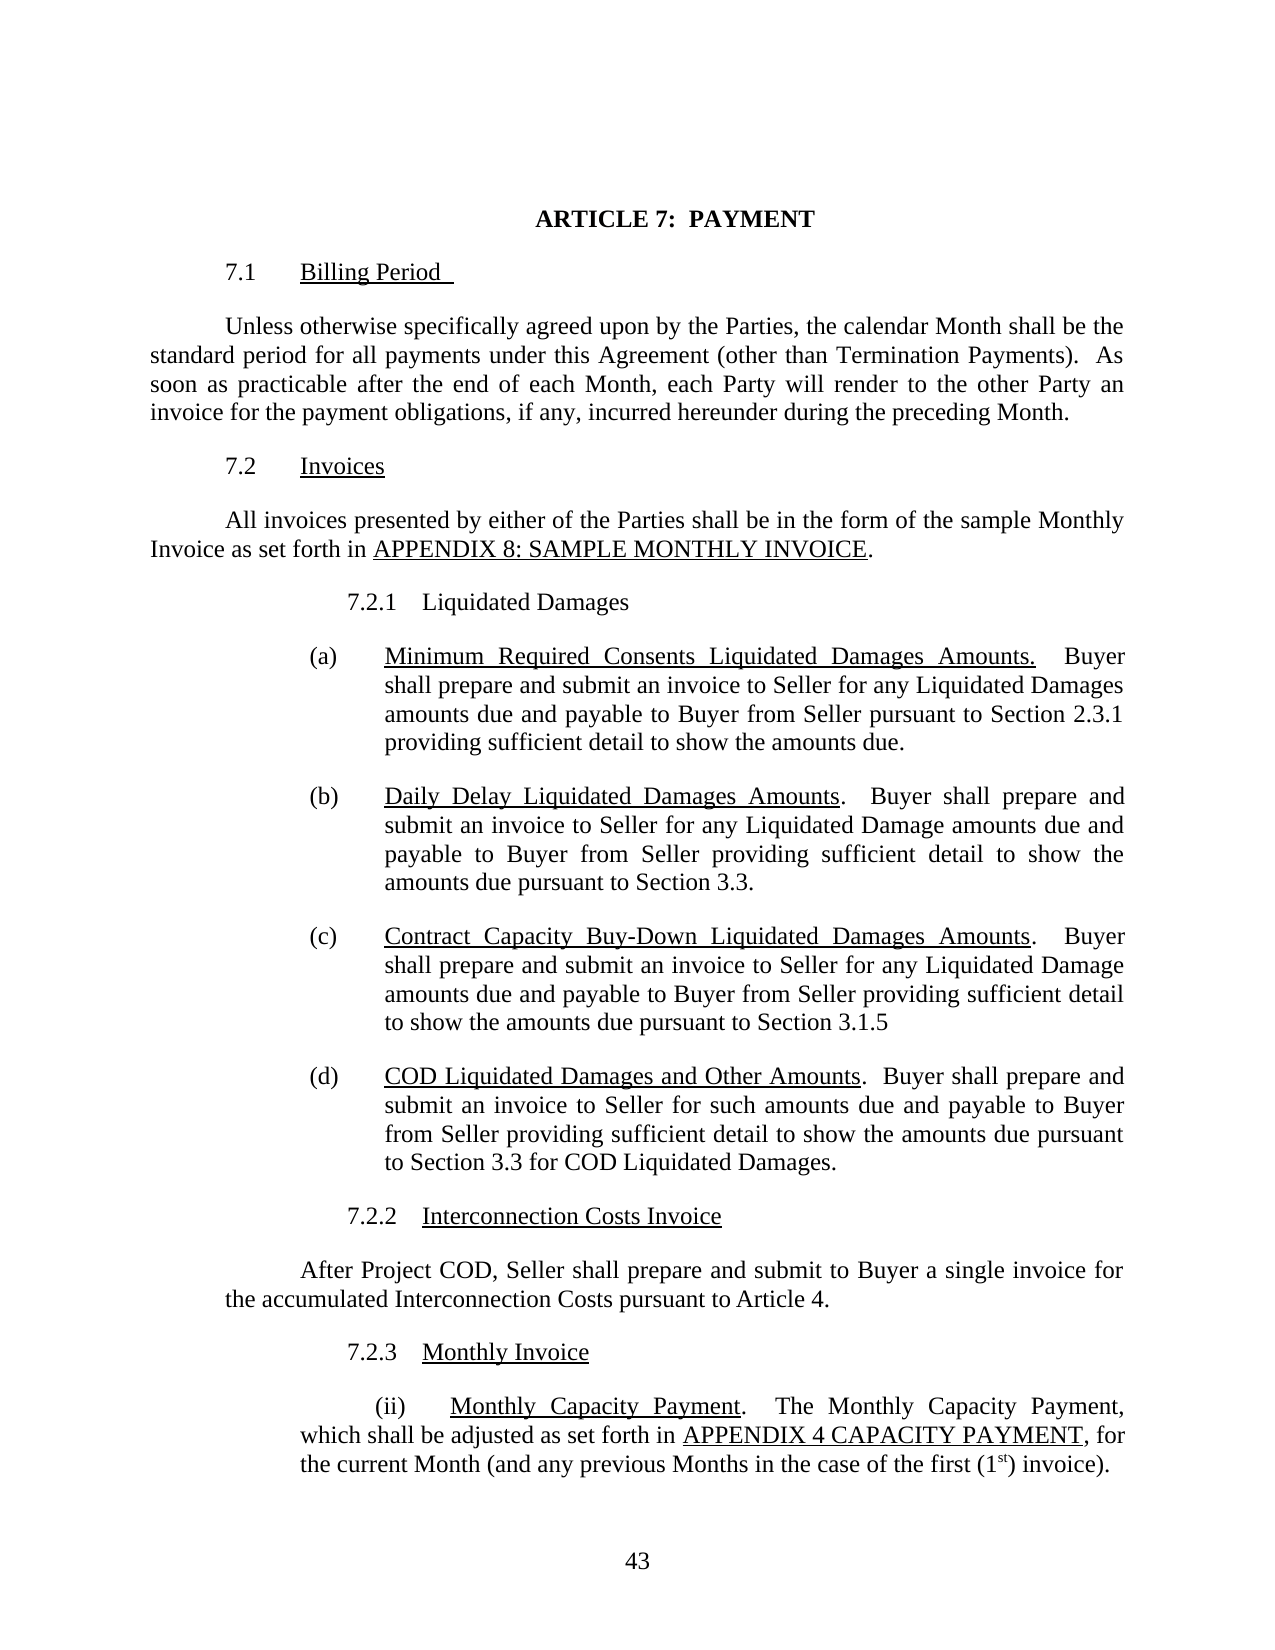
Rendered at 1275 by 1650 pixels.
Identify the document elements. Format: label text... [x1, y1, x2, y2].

subtitle Interconnection Costs Invoice [272, 1201, 1125, 1230]
text All invoices presented by either of the Parties shall be in the form of the sample Monthly Invoice as set forth in APPENDIX 8: SAMPLE MONTHLY INVOICE. [150, 505, 1125, 562]
subtitle Daily Delay Liquidated Damages Amounts. Buyer shall prepare and submit an invoice to Seller for any Liquidated Damage amounts due and payable to Buyer from Seller providing sufficient detail to show the amounts due pursuant to Section 3.3. [309, 781, 1125, 896]
subtitle PAYMENT [150, 204, 1125, 232]
subtitle Minimum Required Consents Liquidated Damages Amounts. Buyer shall prepare and submit an invoice to Seller for any Liquidated Damages amounts due and payable to Buyer from Seller pursuant to Section 2.3.1 providing sufficient detail to show the amounts due. [309, 641, 1125, 756]
subtitle Monthly Capacity Payment. The Monthly Capacity Payment, which shall be adjusted as set forth in APPENDIX 4 CAPACITY PAYMENT, for the current Month (and any previous Months in the case of the first (1st) invoice). [300, 1391, 1125, 1477]
subtitle Invoices [150, 451, 1125, 480]
text Unless otherwise specifically agreed upon by the Parties, the calendar Month shall be the standard period for all payments under this Agreement (other than Termination Payments). As soon as practicable after the end of each Month, each Party will render to the other Party an invoice for the payment obligations, if any, incurred hereunder during the preceding Month. [150, 311, 1125, 426]
subtitle Liquidated Damages [272, 587, 1125, 616]
subtitle Billing Period [150, 257, 1125, 286]
subtitle Monthly Invoice [272, 1337, 1125, 1366]
subtitle Contract Capacity Buy-Down Liquidated Damages Amounts. Buyer shall prepare and submit an invoice to Seller for any Liquidated Damage amounts due and payable to Buyer from Seller providing sufficient detail to show the amounts due pursuant to Section 3.1.5 [309, 921, 1125, 1036]
subtitle COD Liquidated Damages and Other Amounts. Buyer shall prepare and submit an invoice to Seller for such amounts due and payable to Buyer from Seller providing sufficient detail to show the amounts due pursuant to Section 3.3 for COD Liquidated Damages. [309, 1061, 1125, 1176]
text After Project COD, Seller shall prepare and submit to Buyer a single invoice for the accumulated Interconnection Costs pursuant to Article 4. [225, 1255, 1125, 1312]
